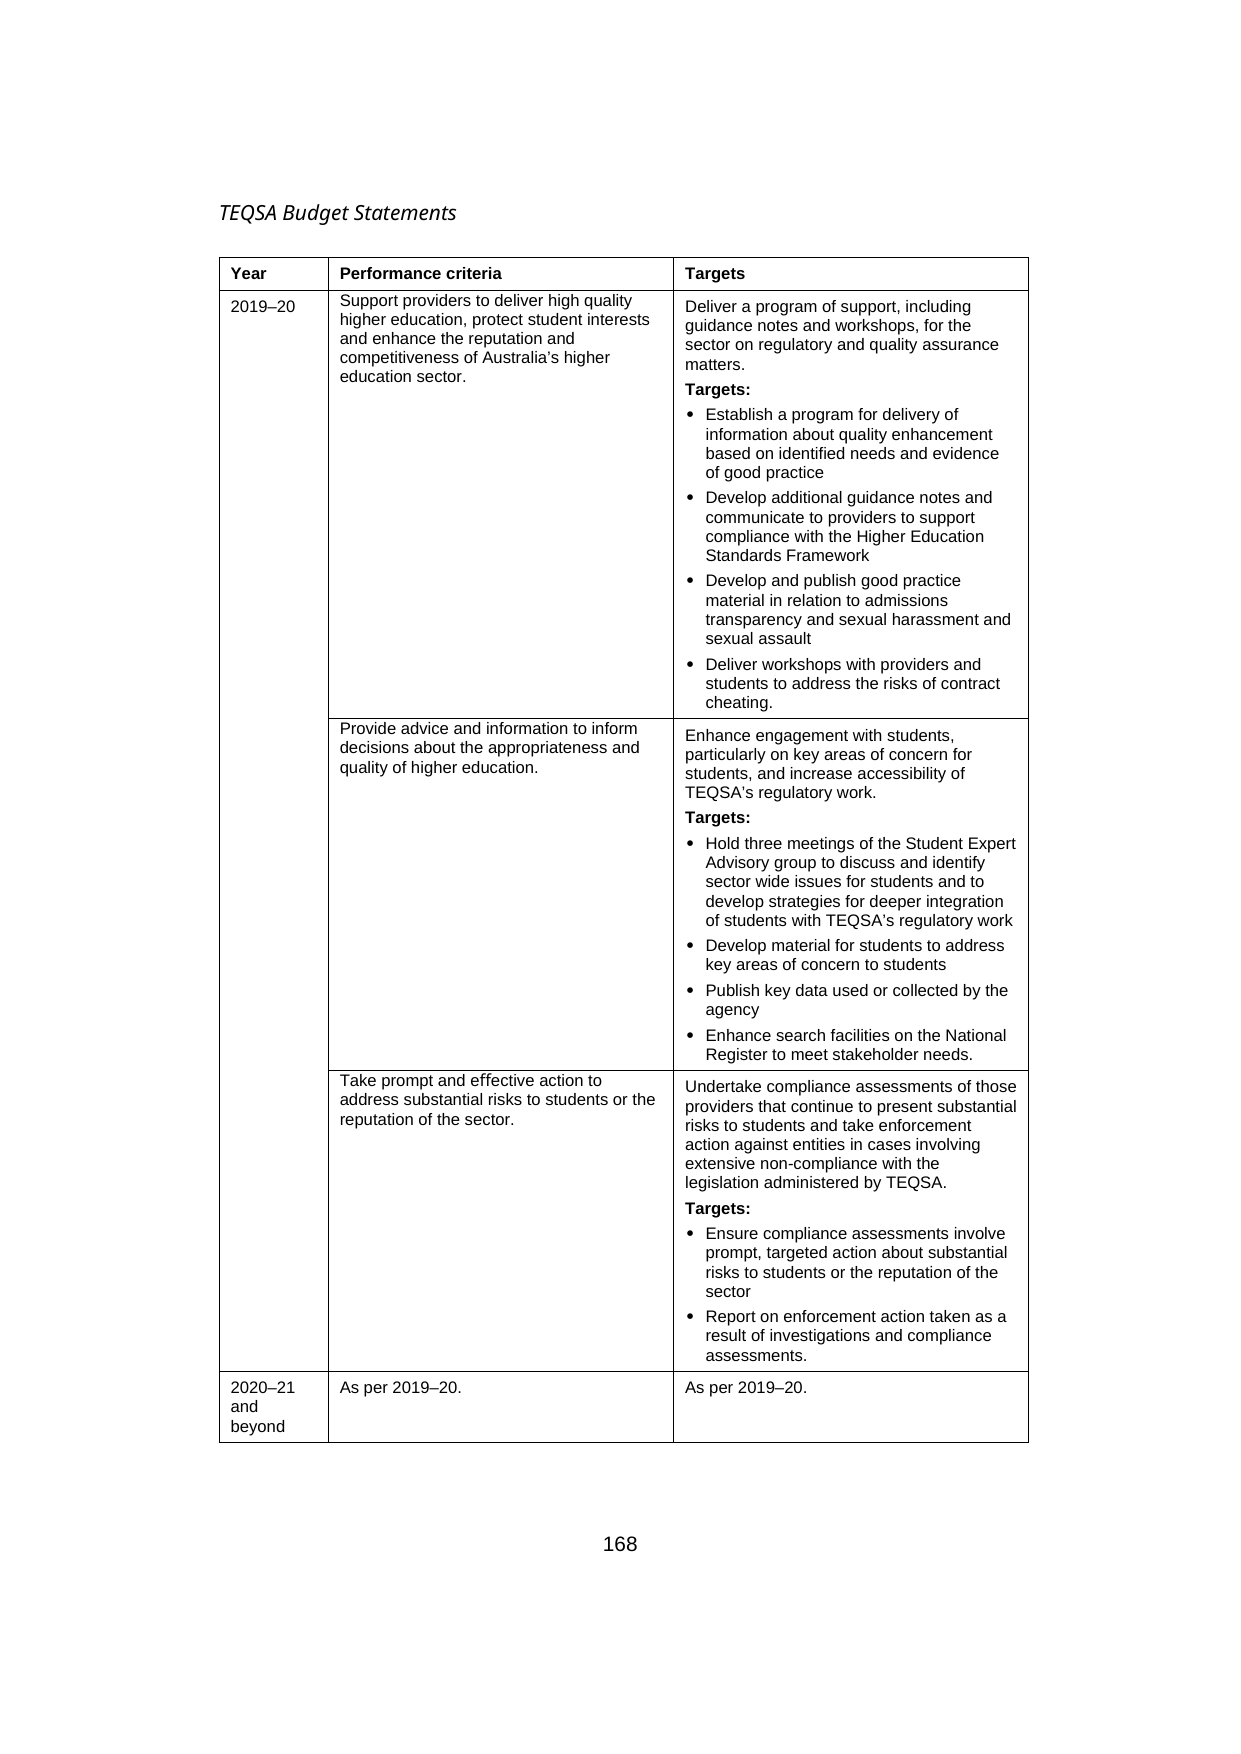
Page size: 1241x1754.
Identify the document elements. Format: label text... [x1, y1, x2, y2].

table_cell Deliver a program of support, including guidance notes and workshops, for the sector on regulatory and quality assurance matters. Targets: Establish a program for delivery of information about quality enhancement based on identified needs and evidence of good practice Develop additional guidance notes and communicate to providers to support compliance with the Higher Education Standards Framework Develop and publish good practice material in relation to admissions transparency and sexual harassment and sexual assault Deliver workshops with providers and students to address the risks of contract cheating. [674, 291, 1028, 718]
table_cell 2020–21 and beyond [220, 1372, 328, 1442]
table_cell Support providers to deliver high quality higher education, protect student interests and enhance the reputation and competitiveness of Australia’s higher education sector. [329, 291, 673, 718]
table_cell As per 2019–20. [674, 1372, 1028, 1442]
table_header Targets [674, 258, 1028, 289]
table_header Performance criteria [329, 258, 673, 289]
table_cell 2019–20 [220, 291, 328, 1371]
table_cell Provide advice and information to inform decisions about the appropriateness and quality of higher education. [329, 719, 673, 1070]
table_cell As per 2019–20. [329, 1372, 673, 1442]
table_cell Enhance engagement with students, particularly on key areas of concern for students, and increase accessibility of TEQSA’s regulatory work. Targets: Hold three meetings of the Student Expert Advisory group to discuss and identify sector wide issues for students and to develop strategies for deeper integration of students with TEQSA’s regulatory work Develop material for students to address key areas of concern to students Publish key data used or collected by the agency Enhance search facilities on the National Register to meet stakeholder needs. [674, 719, 1028, 1070]
table_cell Undertake compliance assessments of those providers that continue to present substantial risks to students and take enforcement action against entities in cases involving extensive non-compliance with the legislation administered by TEQSA. Targets: Ensure compliance assessments involve prompt, targeted action about substantial risks to students or the reputation of the sector Report on enforcement action taken as a result of investigations and compliance assessments. [674, 1071, 1028, 1371]
table_cell Take prompt and eﬀective action to address substantial risks to students or the reputation of the sector. [329, 1071, 673, 1371]
table_header Year [220, 258, 328, 289]
